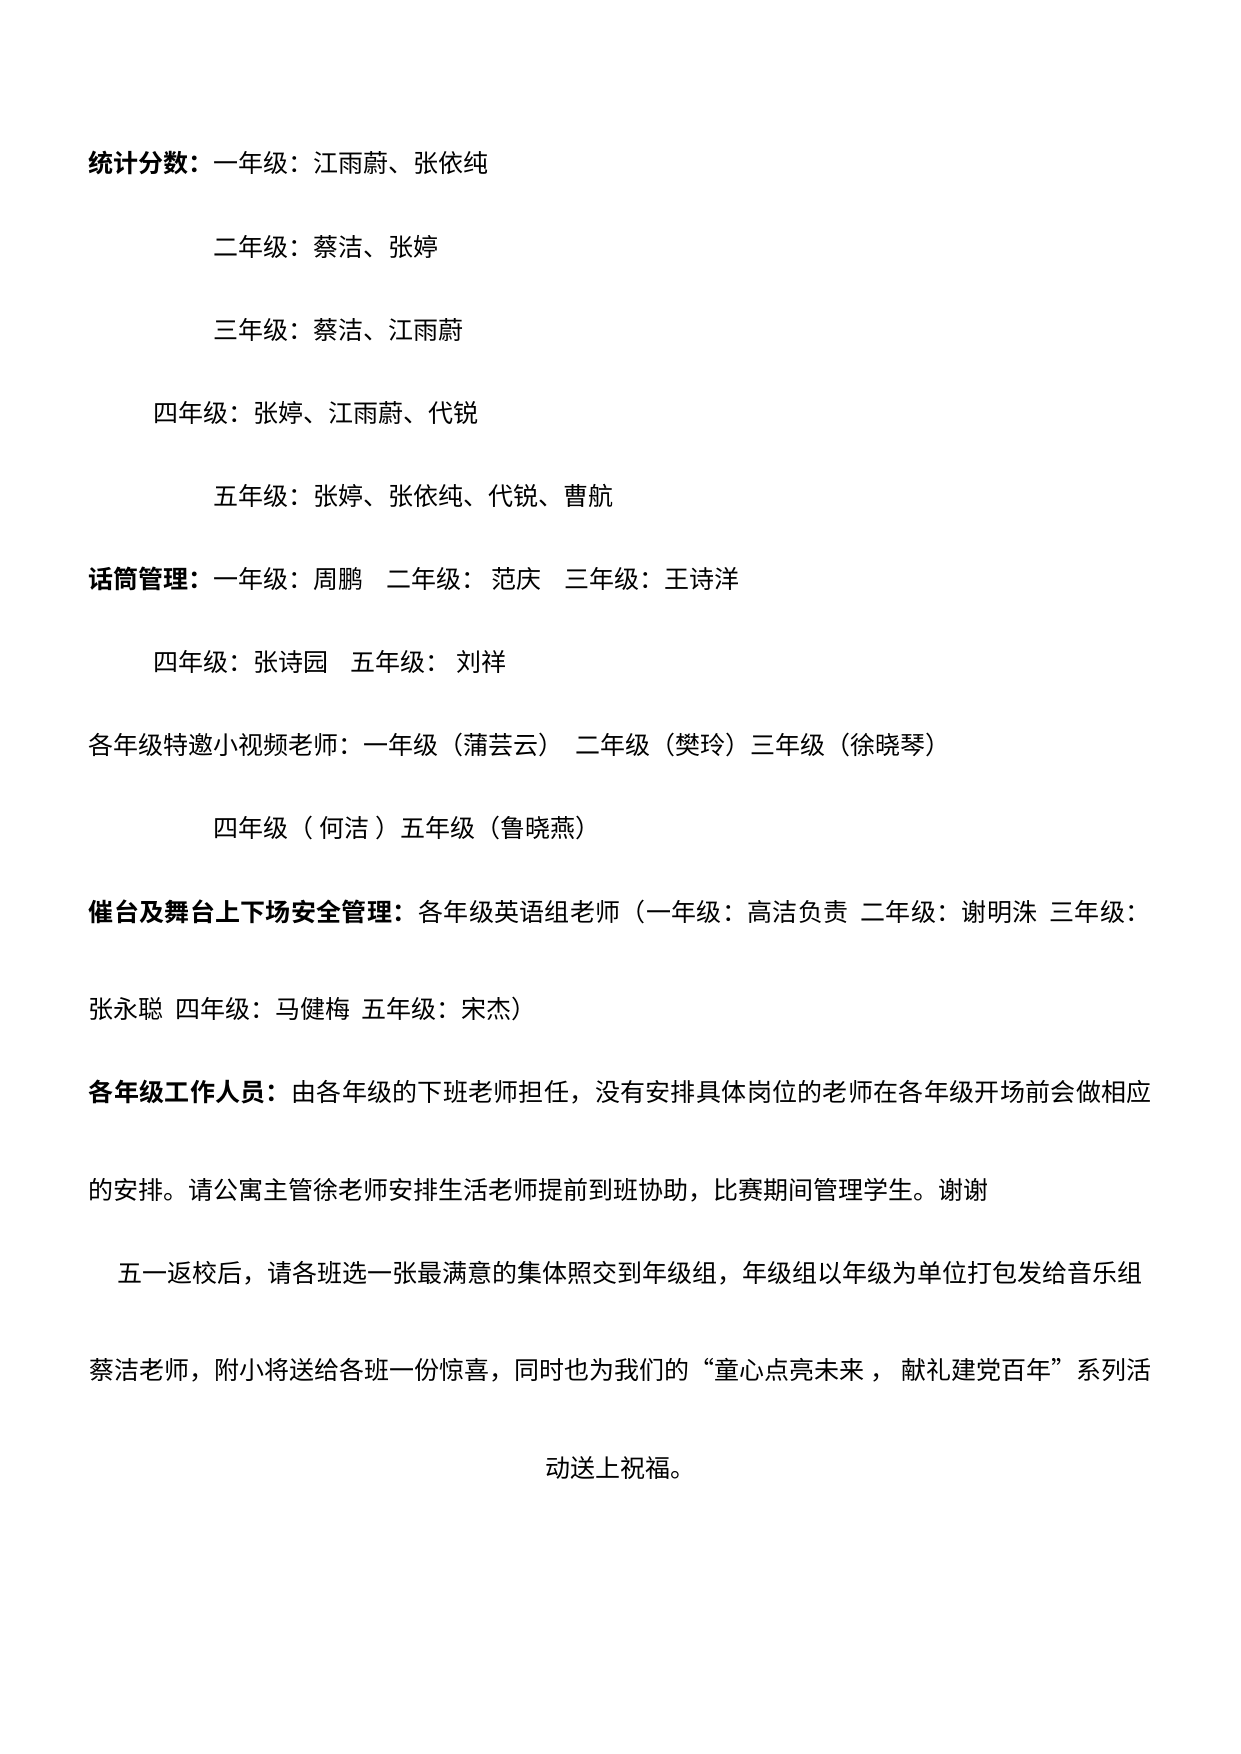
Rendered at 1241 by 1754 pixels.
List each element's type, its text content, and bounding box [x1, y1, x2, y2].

text 各年级工作人员：由各年级的下班老师担任，没有安排具体岗位的老师在各年级开场前会做相应的安排。请公寓主管徐老师安排生活老师提前到班协助，比赛期间管理学生。谢谢 [89, 1058, 1152, 1221]
text 三年级：蔡洁、江雨蔚 [89, 296, 1152, 361]
text 二年级：蔡洁、张婷 [89, 213, 1152, 278]
text 五一返校后，请各班选一张最满意的集体照交到年级组，年级组以年级为单位打包发给音乐组蔡洁老师，附小将送给各班一份惊喜，同时也为我们的“童心点亮未来 ， 献礼建党百年”系列活动送上祝福。 [89, 1239, 1152, 1499]
text 四年级：张婷、江雨蔚、代锐 [89, 379, 1152, 444]
text 四年级：张诗园 五年级： 刘祥 [89, 628, 1152, 693]
text 统计分数：一年级：江雨蔚、张依纯 [89, 129, 1152, 194]
text 各年级特邀小视频老师：一年级（蒲芸云） 二年级（樊玲）三年级（徐晓琴） [89, 711, 1152, 776]
text 五年级：张婷、张依纯、代锐、曹航 [89, 462, 1152, 527]
text 话筒管理：一年级：周鹏 二年级： 范庆 三年级：王诗洋 [89, 545, 1152, 610]
text 催台及舞台上下场安全管理：各年级英语组老师（一年级：高洁负责 二年级：谢明洙 三年级：张永聪 四年级：马健梅 五年级：宋杰） [89, 878, 1152, 1040]
text 四年级（ 何洁 ）五年级（鲁晓燕） [89, 794, 1152, 859]
